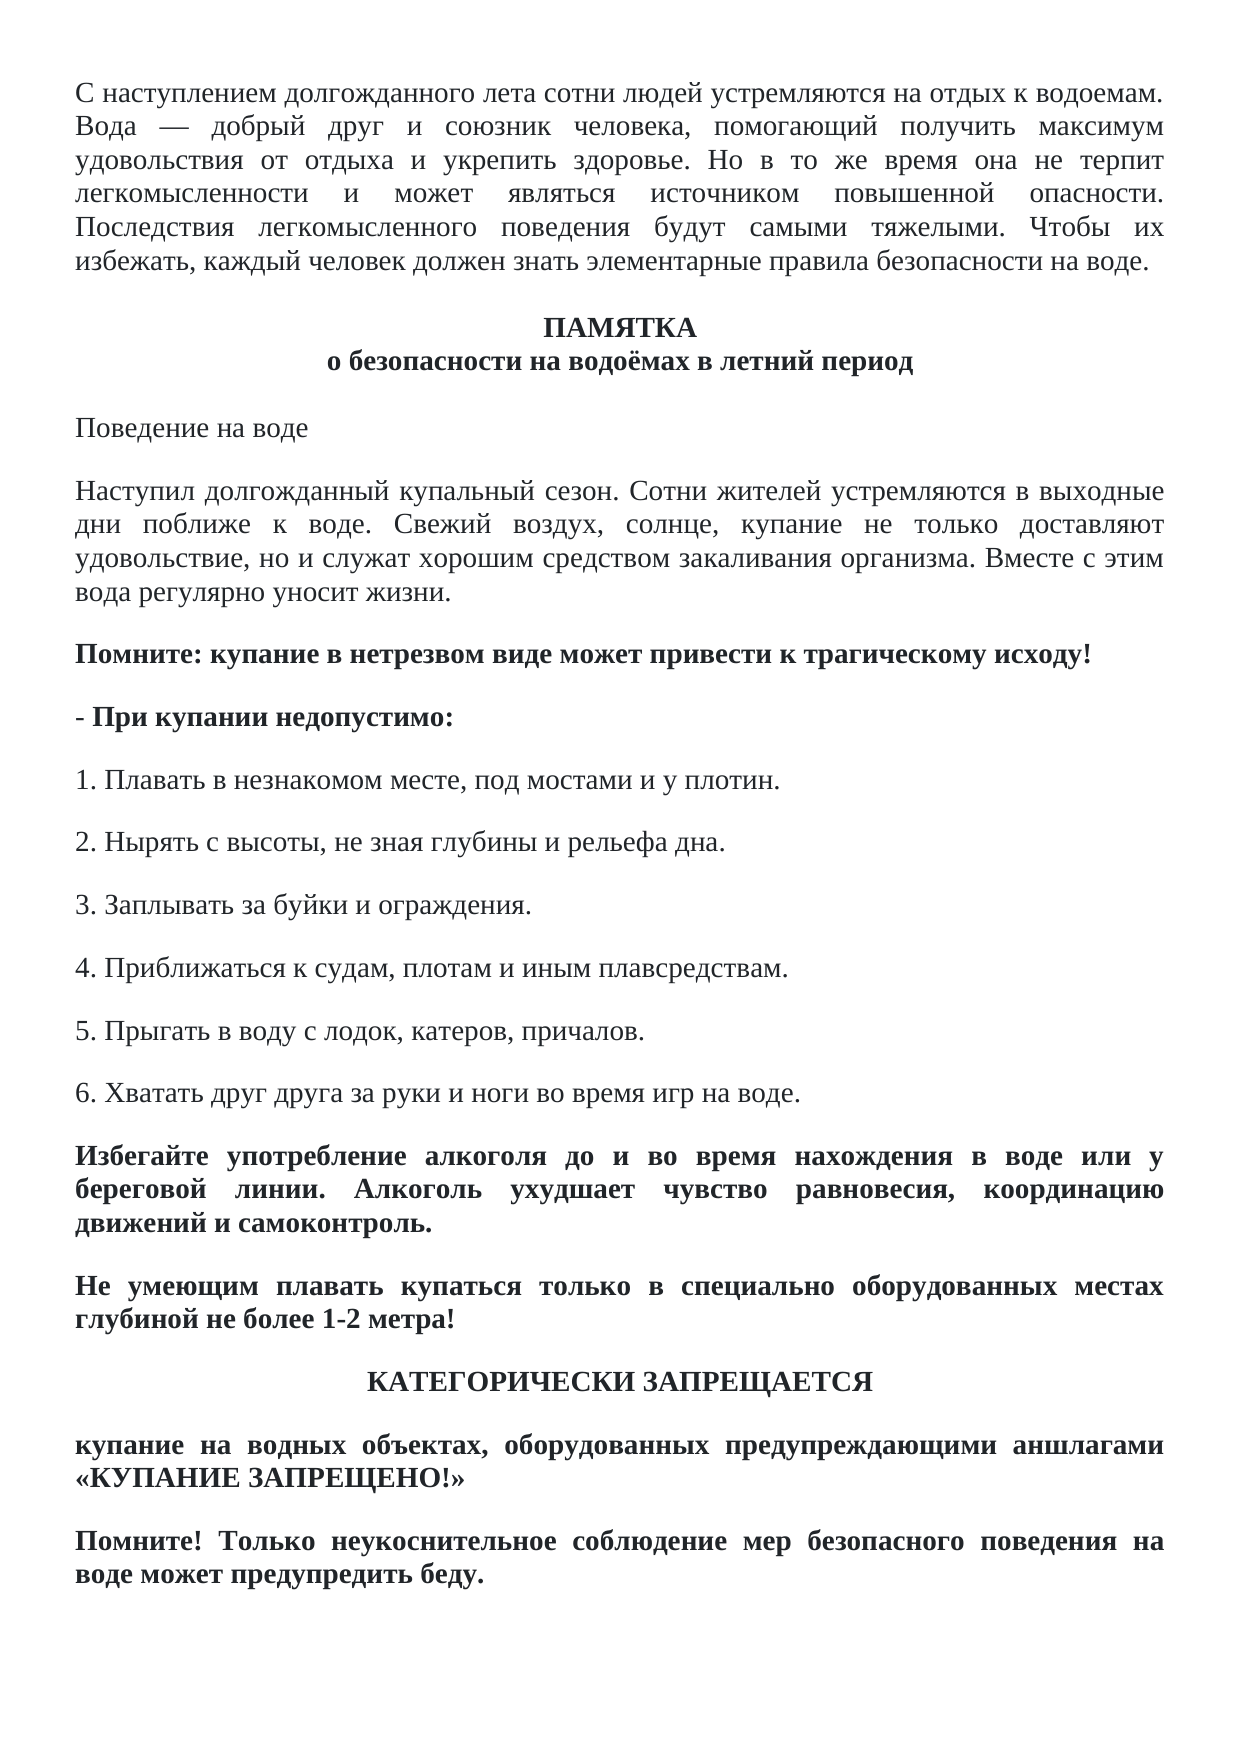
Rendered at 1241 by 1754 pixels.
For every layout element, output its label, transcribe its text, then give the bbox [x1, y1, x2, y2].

text Поведение на воде [75, 410, 1165, 444]
text 5. Прыгать в воду с лодок, катеров, причалов. [75, 1013, 1165, 1046]
text Не умеющим плавать купаться только в специально оборудованных местах глубиной не более 1-2 метра! [75, 1268, 1165, 1335]
text 1. Плавать в незнакомом месте, под мостами и у плотин. [75, 762, 1165, 795]
text 6. Хватать друг друга за руки и ноги во время игр на воде. [75, 1075, 1165, 1109]
text 3. Заплывать за буйки и ограждения. [75, 887, 1165, 921]
text - При купании недопустимо: [75, 699, 1165, 733]
text Помните! Только неукоснительное соблюдение мер безопасного поведения на воде может предупредить беду. [75, 1523, 1165, 1590]
text КАТЕГОРИЧЕСКИ ЗАПРЕЩАЕТСЯ [75, 1364, 1165, 1398]
text о безопасности на водоёмах в летний период [75, 343, 1165, 377]
text 4. Приближаться к судам, плотам и иным плавсредствам. [75, 950, 1165, 983]
text Наступил долгожданный купальный сезон. Сотни жителей устремляются в выходные дни поближе к воде. Свежий воздух, солнце, купание не только доставляют удовольствие, но и служат хорошим средством закаливания организма. Вместе с этим вода регулярно уносит жизни. [75, 473, 1165, 607]
text С наступлением долгожданного лета сотни людей устремляются на отдых к водоемам. Вода — добрый друг и союзник человека, помогающий получить максимум удовольствия от отдыха и укрепить здоровье. Но в то же время она не терпит легкомысленности и может являться источником повышенной опасности. Последствия легкомысленного поведения будут самыми тяжелыми. Чтобы их избежать, каждый человек должен знать элементарные правила безопасности на воде. [75, 75, 1165, 276]
text 2. Нырять с высоты, не зная глубины и рельефа дна. [75, 824, 1165, 858]
text ПАМЯТКА [75, 310, 1165, 343]
text Избегайте употребление алкоголя до и во время нахождения в воде или у береговой линии. Алкоголь ухудшает чувство равновесия, координацию движений и самоконтроль. [75, 1138, 1165, 1239]
text купание на водных объектах, оборудованных предупреждающими аншлагами «КУПАНИЕ ЗАПРЕЩЕНО!» [75, 1427, 1165, 1494]
text Помните: купание в нетрезвом виде может привести к трагическому исходу! [75, 636, 1165, 670]
